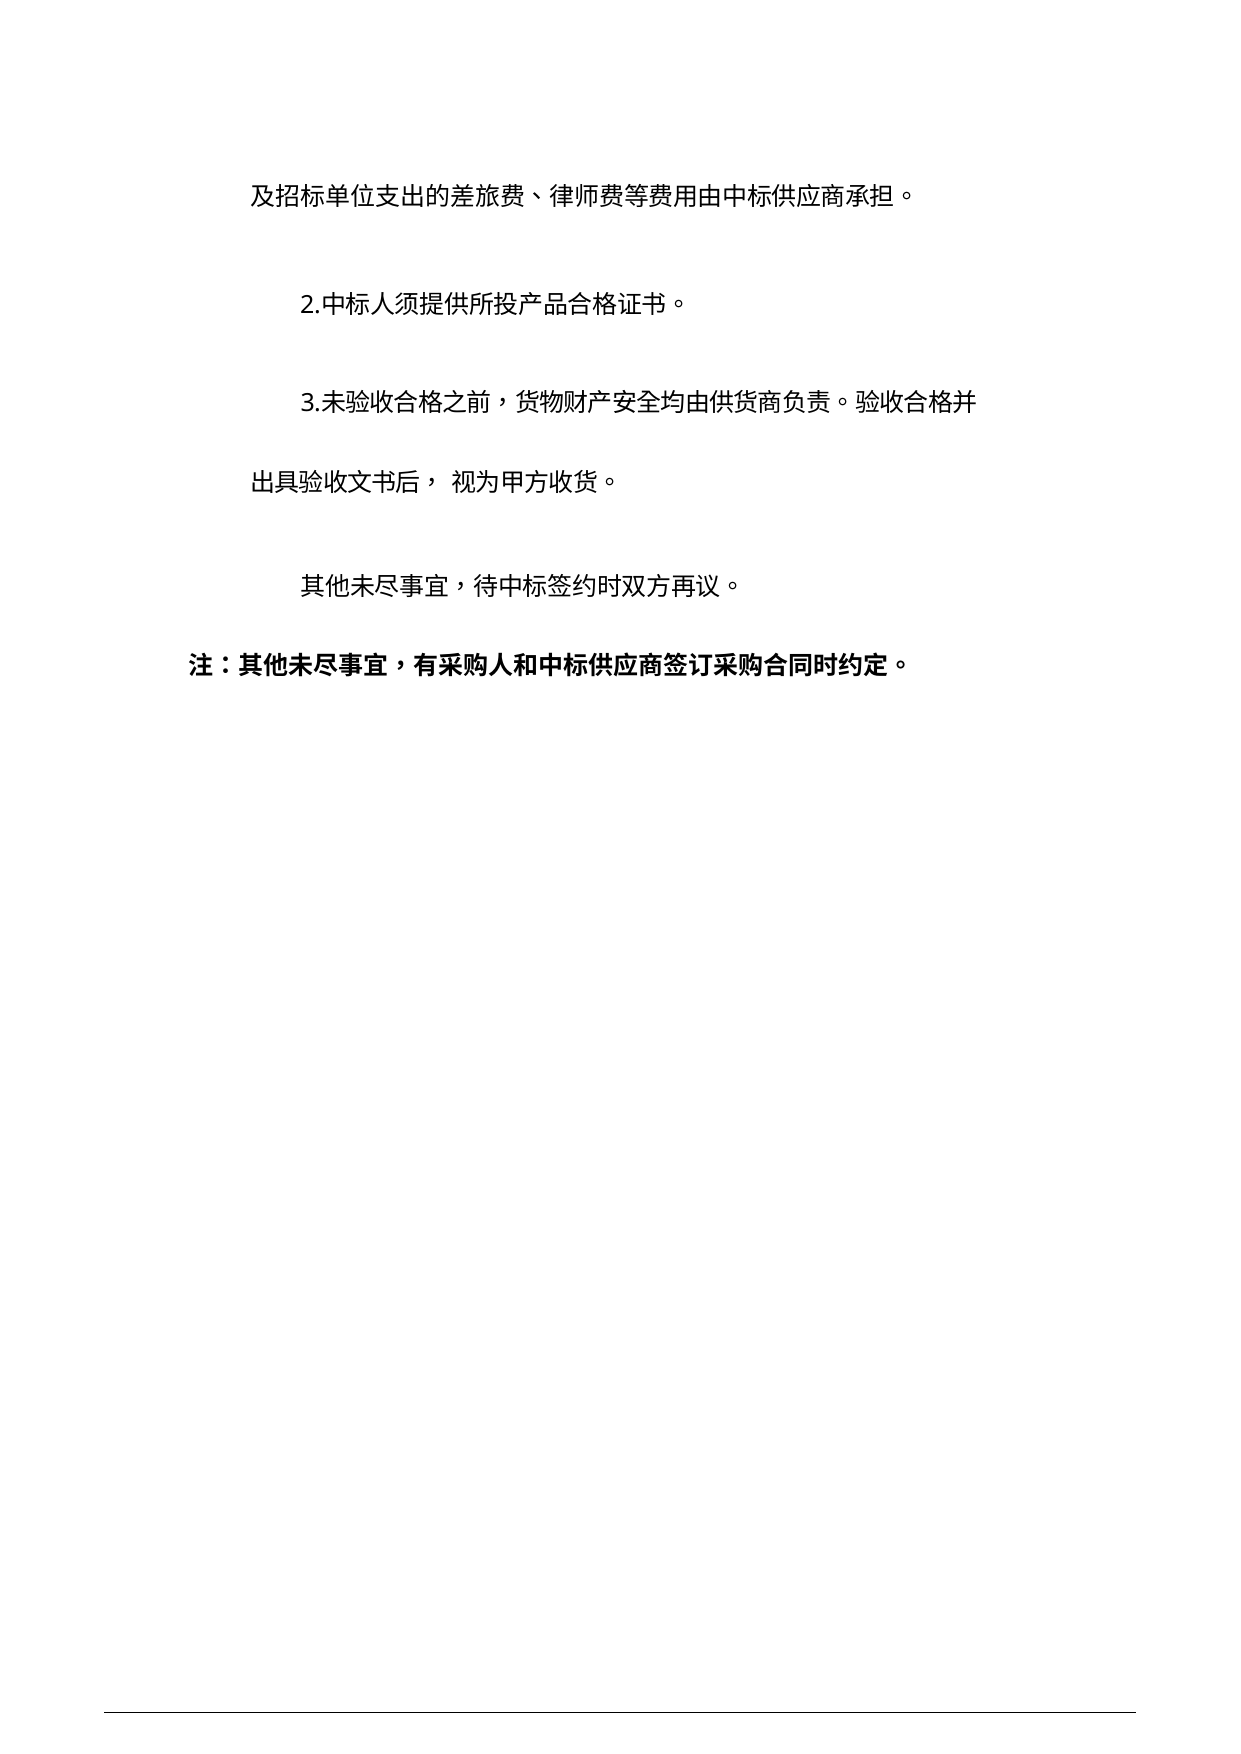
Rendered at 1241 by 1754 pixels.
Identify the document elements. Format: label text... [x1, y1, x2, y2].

text 3.未验收合格之前，货物财产安全均由供货商负责。验收合格并出具验收文书后， 视为甲方收货。 [250, 368, 998, 515]
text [251, 162, 991, 229]
text 其他未尽事宜，待中标签约时双方再议。 [301, 553, 1052, 619]
text 2.中标人须提供所投产品合格证书。 [300, 271, 1052, 337]
text 注：其他未尽事宜，有采购人和中标供应商签订采购合同时约定。 [188, 632, 1052, 698]
